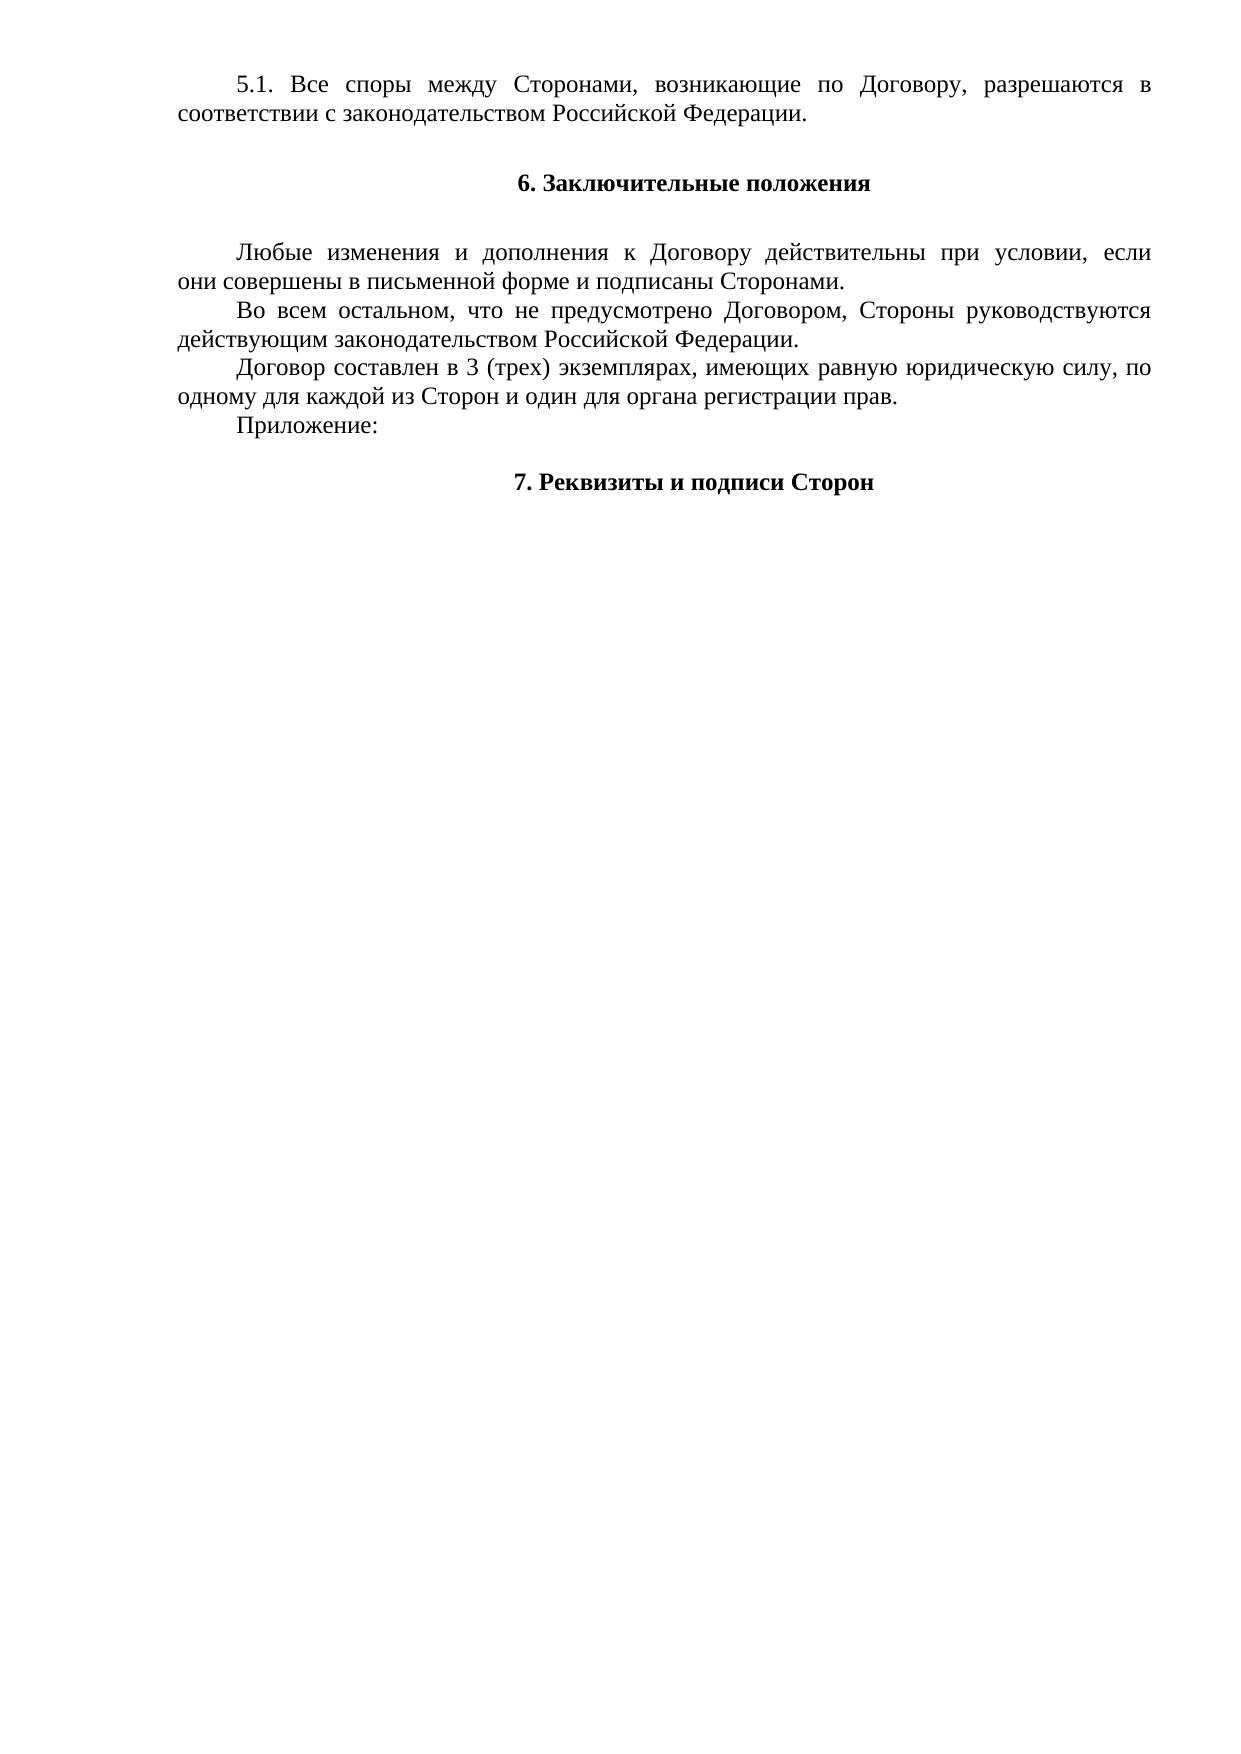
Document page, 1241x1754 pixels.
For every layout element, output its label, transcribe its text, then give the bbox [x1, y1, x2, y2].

text Приложение: [177, 410, 1152, 439]
text Во всем остальном, что не предусмотрено Договором, Стороны руководствуются действующим законодательством Российской Федерации. [177, 295, 1152, 352]
text Любые изменения и дополнения к Договору действительны при условии, если они совершены в письменной форме и подписаны Сторонами. [177, 237, 1152, 295]
text 7. Реквизиты и подписи Сторон [177, 467, 1152, 496]
text 5.1. Все споры между Сторонами, возникающие по Договору, разрешаются в соответствии с законодательством Российской Федерации. [177, 69, 1152, 127]
text 6. Заключительные положения [177, 168, 1152, 197]
text Договор составлен в 3 (трех) экземплярах, имеющих равную юридическую силу, по одному для каждой из Сторон и один для органа регистрации прав. [177, 352, 1152, 410]
